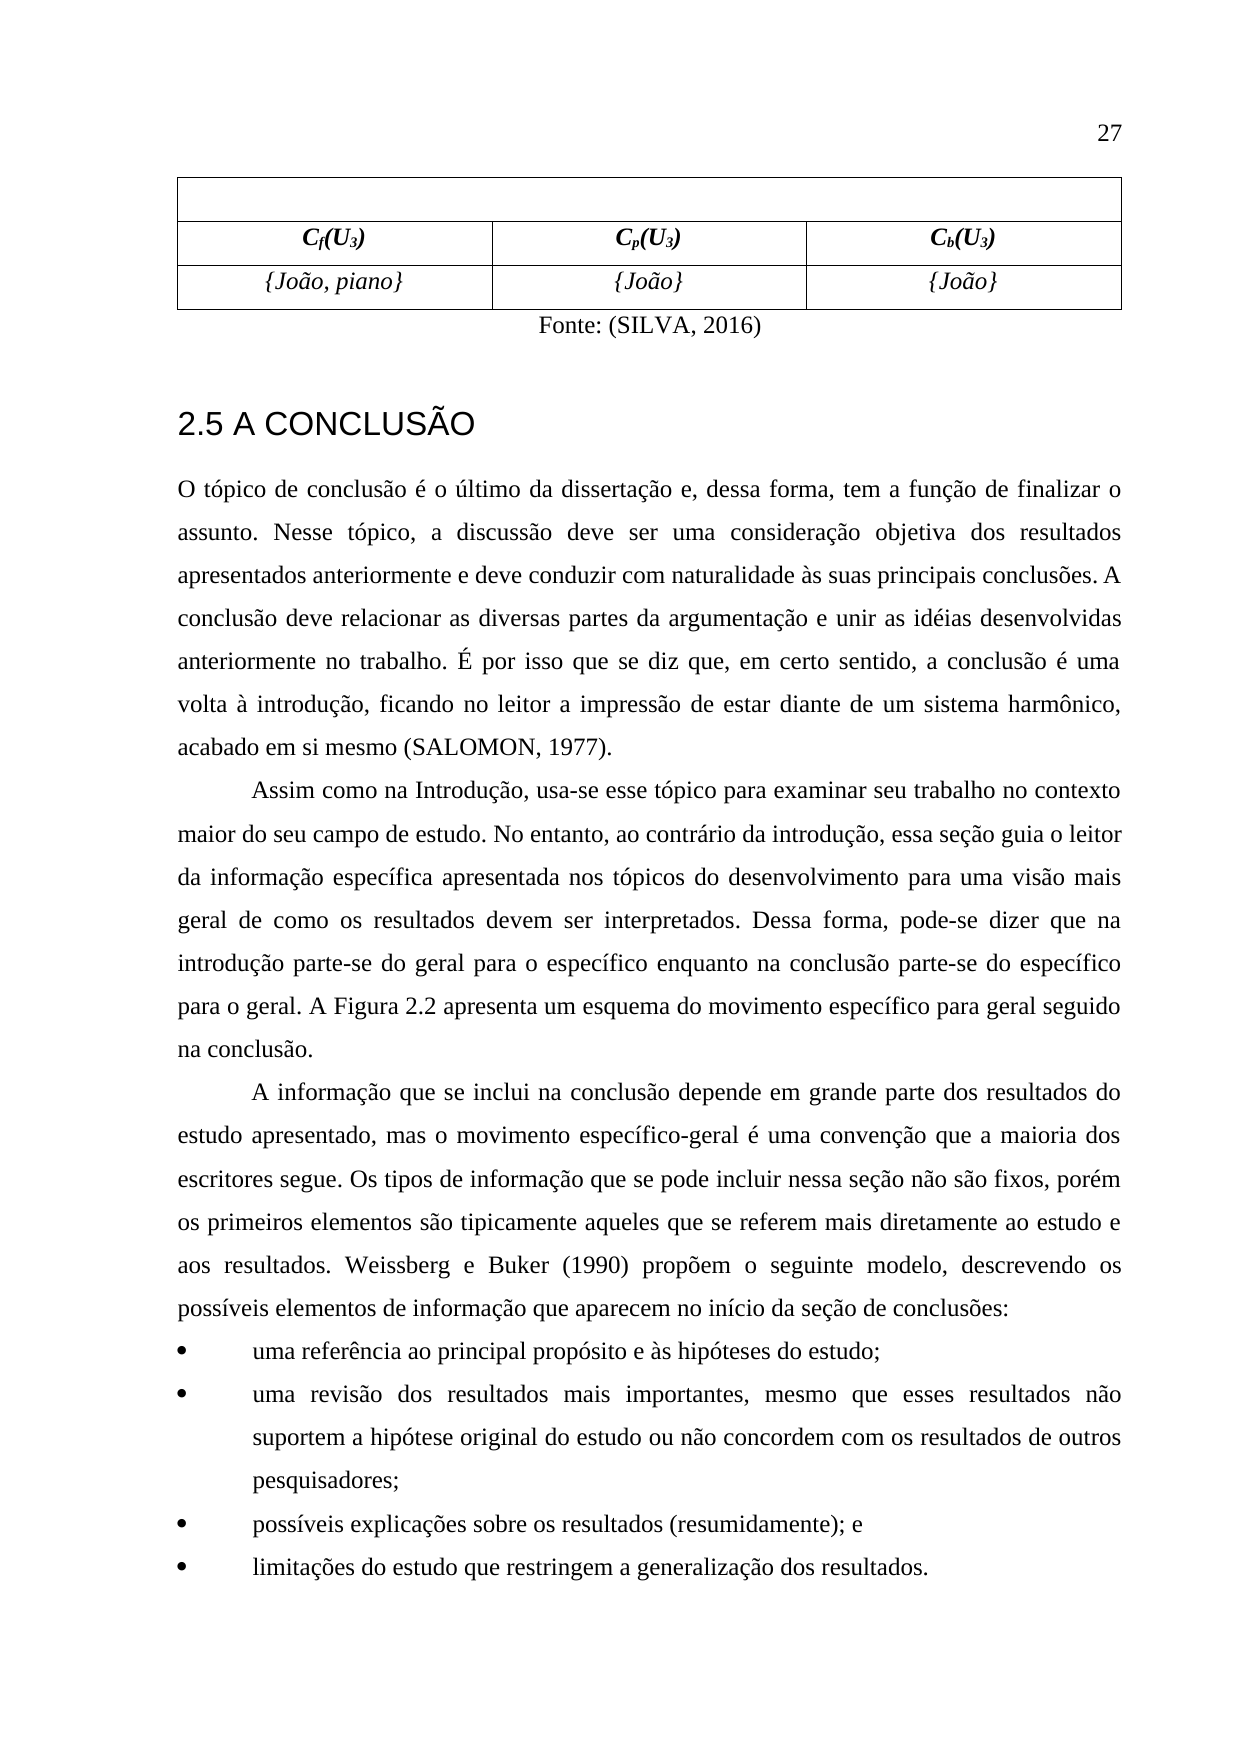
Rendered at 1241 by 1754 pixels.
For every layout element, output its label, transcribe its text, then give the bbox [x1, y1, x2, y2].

text 2.5 A CONCLUSÃO [177, 403, 1122, 442]
list possíveis explicações sobre os resultados (resumidamente); e [177, 1509, 1122, 1537]
list limitações do estudo que restringem a generalização dos resultados. [177, 1552, 1122, 1581]
table_cell {João, piano} [178, 266, 492, 309]
list uma referência ao principal propósito e às hipóteses do estudo; [177, 1336, 1122, 1365]
text Fonte: (SILVA, 2016) [177, 310, 1122, 339]
text Assim como na Introdução, usa-se esse tópico para examinar seu trabalho no contexto maior do seu campo de estudo. No entanto, ao contrário da introdução, essa seção guia o leitor da informação específica apresentada nos tópicos do desenvolvimento para uma visão mais geral de como os resultados devem ser interpretados. Dessa forma, pode-se dizer que na introdução parte-se do geral para o específico enquanto na conclusão parte-se do específico para o geral. A Figura 2.2 apresenta um esquema do movimento específico para geral seguido na conclusão. [177, 776, 1122, 1063]
table_cell Cb(U3) [807, 222, 1121, 265]
list uma revisão dos resultados mais importantes, mesmo que esses resultados não suportem a hipótese original do estudo ou não concordem com os resultados de outros pesquisadores; [177, 1379, 1122, 1494]
table_cell Cp(U3) [493, 222, 806, 265]
table_cell {João} [493, 266, 806, 309]
table_cell {João} [807, 266, 1121, 309]
table_cell Cf(U3) [178, 222, 492, 265]
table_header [178, 178, 1121, 221]
text O tópico de conclusão é o último da dissertação e, dessa forma, tem a função de finalizar o assunto. Nesse tópico, a discussão deve ser uma consideração objetiva dos resultados apresentados anteriormente e deve conduzir com naturalidade às suas principais conclusões. A conclusão deve relacionar as diversas partes da argumentação e unir as idéias desenvolvidas anteriormente no trabalho. É por isso que se diz que, em certo sentido, a conclusão é uma volta à introdução, ficando no leitor a impressão de estar diante de um sistema harmônico, acabado em si mesmo (SALOMON, 1977). [177, 474, 1122, 761]
text A informação que se inclui na conclusão depende em grande parte dos resultados do estudo apresentado, mas o movimento específico-geral é uma convenção que a maioria dos escritores segue. Os tipos de informação que se pode incluir nessa seção não são fixos, porém os primeiros elementos são tipicamente aqueles que se referem mais diretamente ao estudo e aos resultados. Weissberg e Buker (1990) propõem o seguinte modelo, descrevendo os possíveis elementos de informação que aparecem no início da seção de conclusões: [177, 1077, 1122, 1322]
